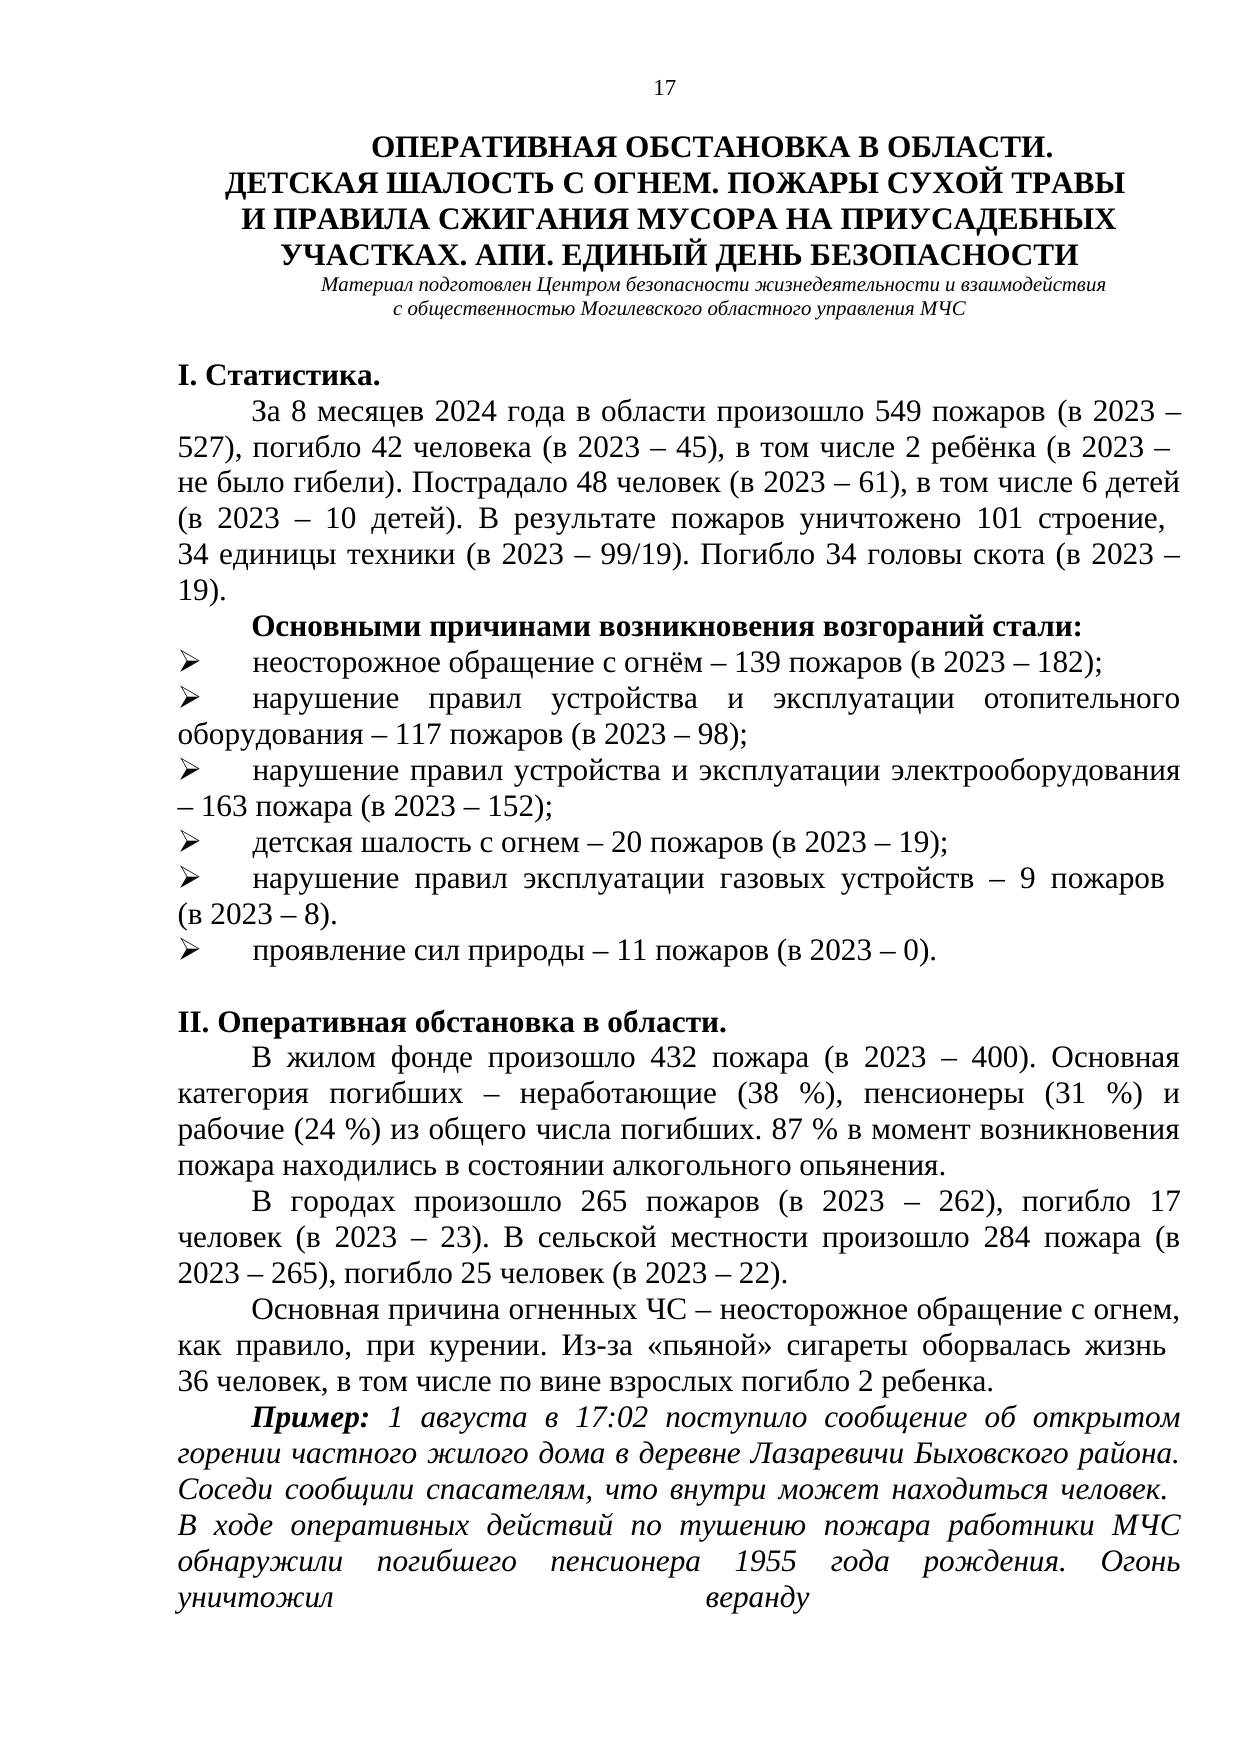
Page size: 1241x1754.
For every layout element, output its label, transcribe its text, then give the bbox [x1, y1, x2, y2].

list проявление сил природы – 11 пожаров (в 2023 – 0). [177, 931, 1181, 967]
text За 8 месяцев 2024 года в области произошло 549 пожаров (в 2023 – 527), погибло 42 человека (в 2023 – 45), в том числе 2 ребёнка (в 2023 – не было гибели). Пострадало 48 человек (в 2023 – 61), в том числе 6 детей (в 2023 – 10 детей). В результате пожаров уничтожено 101 строение, 34 единицы техники (в 2023 – 99/19). Погибло 34 головы скота (в 2023 – 19). [177, 392, 1181, 607]
text ОПЕРАТИВНАЯ ОБСТАНОВКА В ОБЛАСТИ. ДЕТСКАЯ ШАЛОСТЬ С ОГНЕМ. ПОЖАРЫ СУХОЙ ТРАВЫ И ПРАВИЛА СЖИГАНИЯ МУСОРА НА ПРИУСАДЕБНЫХ УЧАСТКАХ. АПИ. ЕДИНЫЙ ДЕНЬ БЕЗОПАСНОСТИ [177, 128, 1181, 272]
list нарушение правил эксплуатации газовых устройств – 9 пожаров (в 2023 – 8). [177, 859, 1181, 931]
text Основная причина огненных ЧС – неосторожное обращение с огнем, как правило, при курении. Из-за «пьяной» сигареты оборвалась жизнь 36 человек, в том числе по вине взрослых погибло 2 ребенка. [177, 1290, 1181, 1398]
list нарушение правил устройства и эксплуатации электрооборудования – 163 пожара (в 2023 – 152); [177, 751, 1181, 823]
text В жилом фонде произошло 432 пожара (в 2023 – 400). Основная категория погибших – неработающие (38 %), пенсионеры (31 %) и рабочие (24 %) из общего числа погибших. 87 % в момент возникновения пожара находились в состоянии алкогольного опьянения. [177, 1039, 1181, 1182]
text Материал подготовлен Центром безопасности жизнедеятельности и взаимодействия с общественностью Могилевского областного управления МЧС [177, 272, 1181, 320]
list нарушение правил устройства и эксплуатации отопительного оборудования – 117 пожаров (в 2023 – 98); [177, 679, 1181, 751]
list детская шалость с огнем – 20 пожаров (в 2023 – 19); [177, 823, 1181, 859]
text В городах произошло 265 пожаров (в 2023 – 262), погибло 17 человек (в 2023 – 23). В сельской местности произошло 284 пожара (в 2023 – 265), погибло 25 человек (в 2023 – 22). [177, 1182, 1181, 1290]
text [177, 1398, 1181, 1614]
text Основными причинами возникновения возгораний стали: [177, 607, 1181, 643]
list неосторожное обращение с огнём – 139 пожаров (в 2023 – 182); [177, 643, 1181, 679]
text I. Статистика. [177, 356, 1181, 392]
text II. Оперативная обстановка в области. [177, 1003, 1181, 1039]
